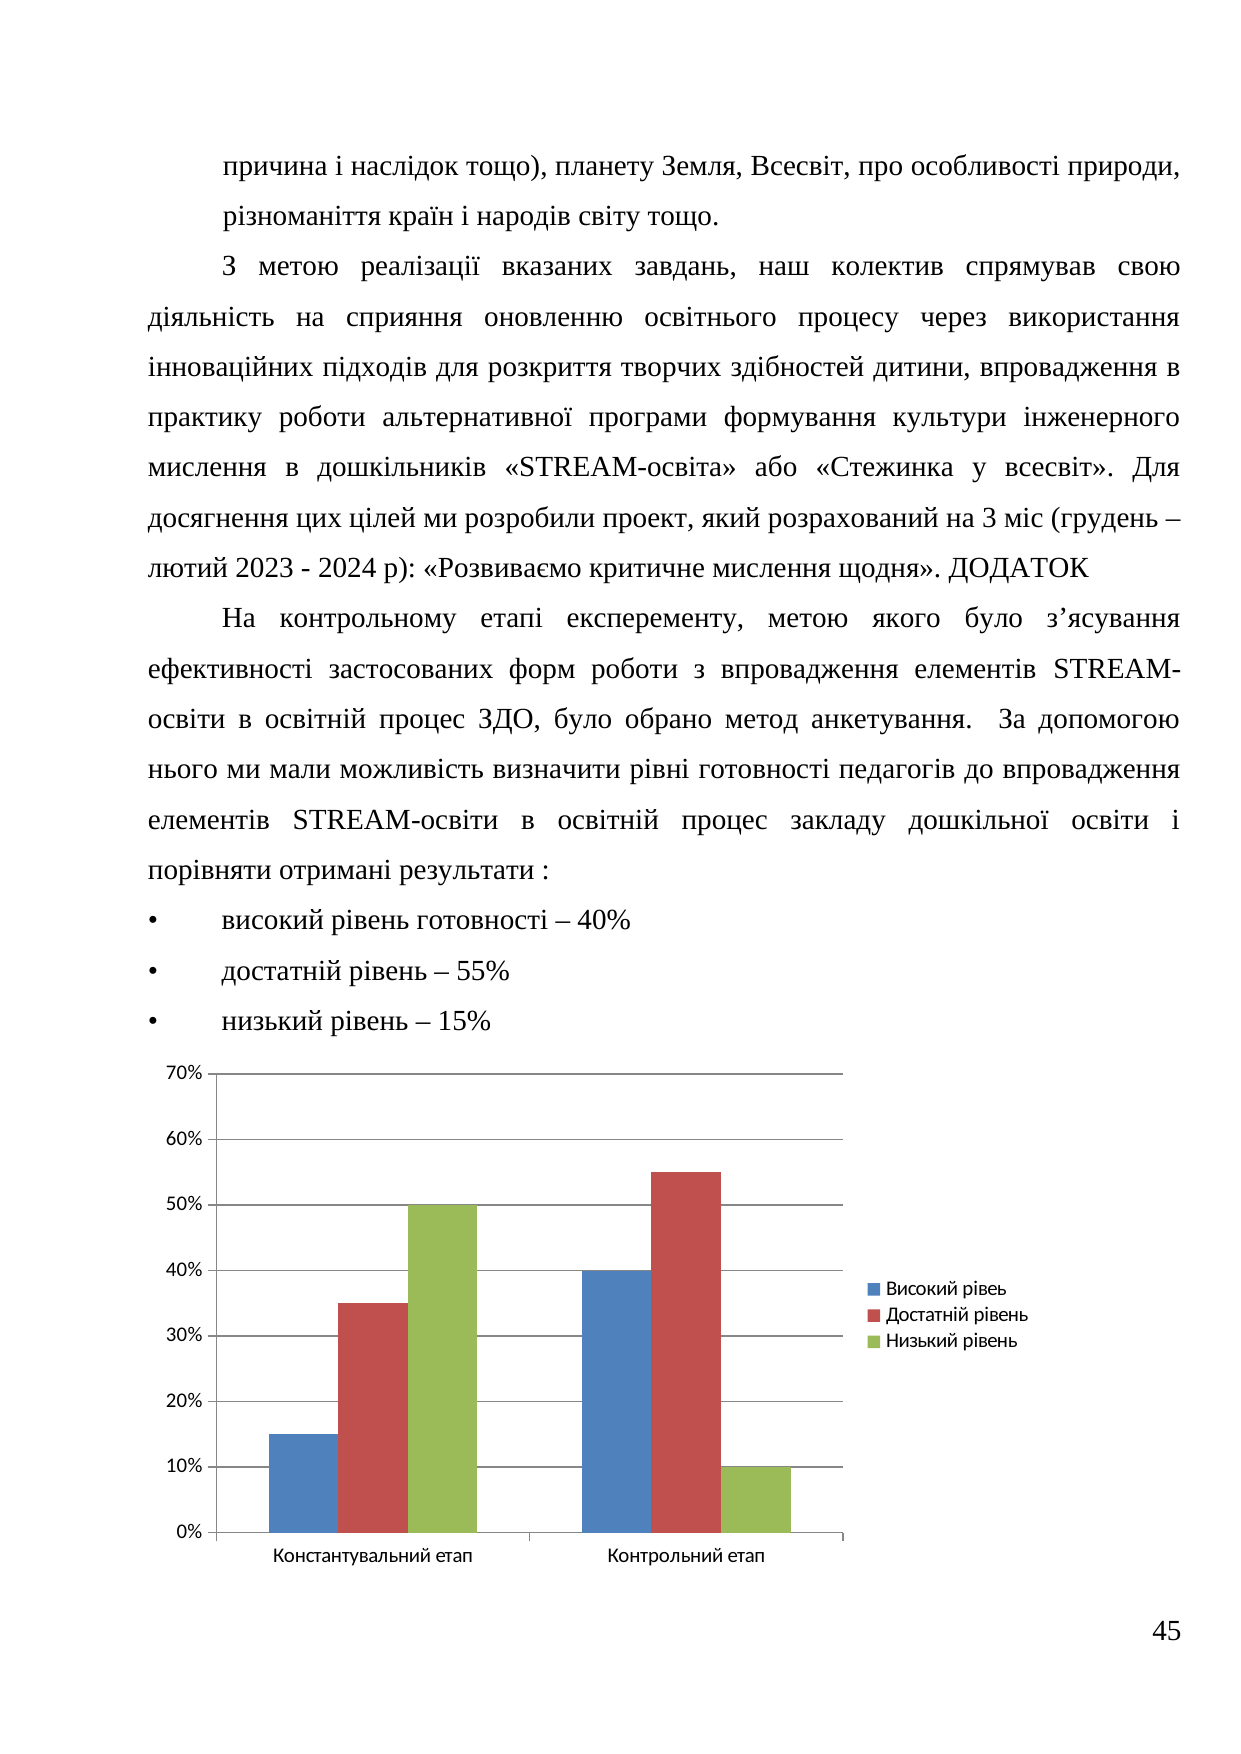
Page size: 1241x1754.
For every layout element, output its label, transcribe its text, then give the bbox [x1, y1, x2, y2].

text • достатній рівень – 55% [148, 953, 1181, 986]
text • високий рівень готовності – 40% [148, 902, 1181, 936]
text • низький рівень – 15% [148, 1003, 1181, 1037]
text З метою реалізації вказаних завдань, наш колектив спрямував свою діяльність на сприяння оновленню освітнього процесу через використання інноваційних підходів для розкриття творчих здібностей дитини, впровадження в практику роботи альтернативної програми формування культури інженерного мислення в дошкільників «STREAM-освіта» або «Стежинка у всесвіт». Для досягнення цих цілей ми розробили проект, який розрахований на 3 міс (грудень – лютий 2023 - 2024 р): «Розвиваємо критичне мислення щодня». ДОДАТОК [148, 248, 1181, 584]
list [185, 148, 1181, 232]
text На контрольному етапі експеременту, метою якого було з’ясування ефективності застосованих форм роботи з впровадження елементів STREAM-освіти в освітній процес ЗДО, було обрано метод анкетування. За допомогою нього ми мали можливість визначити рівні готовності педагогів до впровадження елементів STREAM-освіти в освітній процес закладу дошкільної освіти і порівняти отримані результати : [148, 601, 1181, 886]
